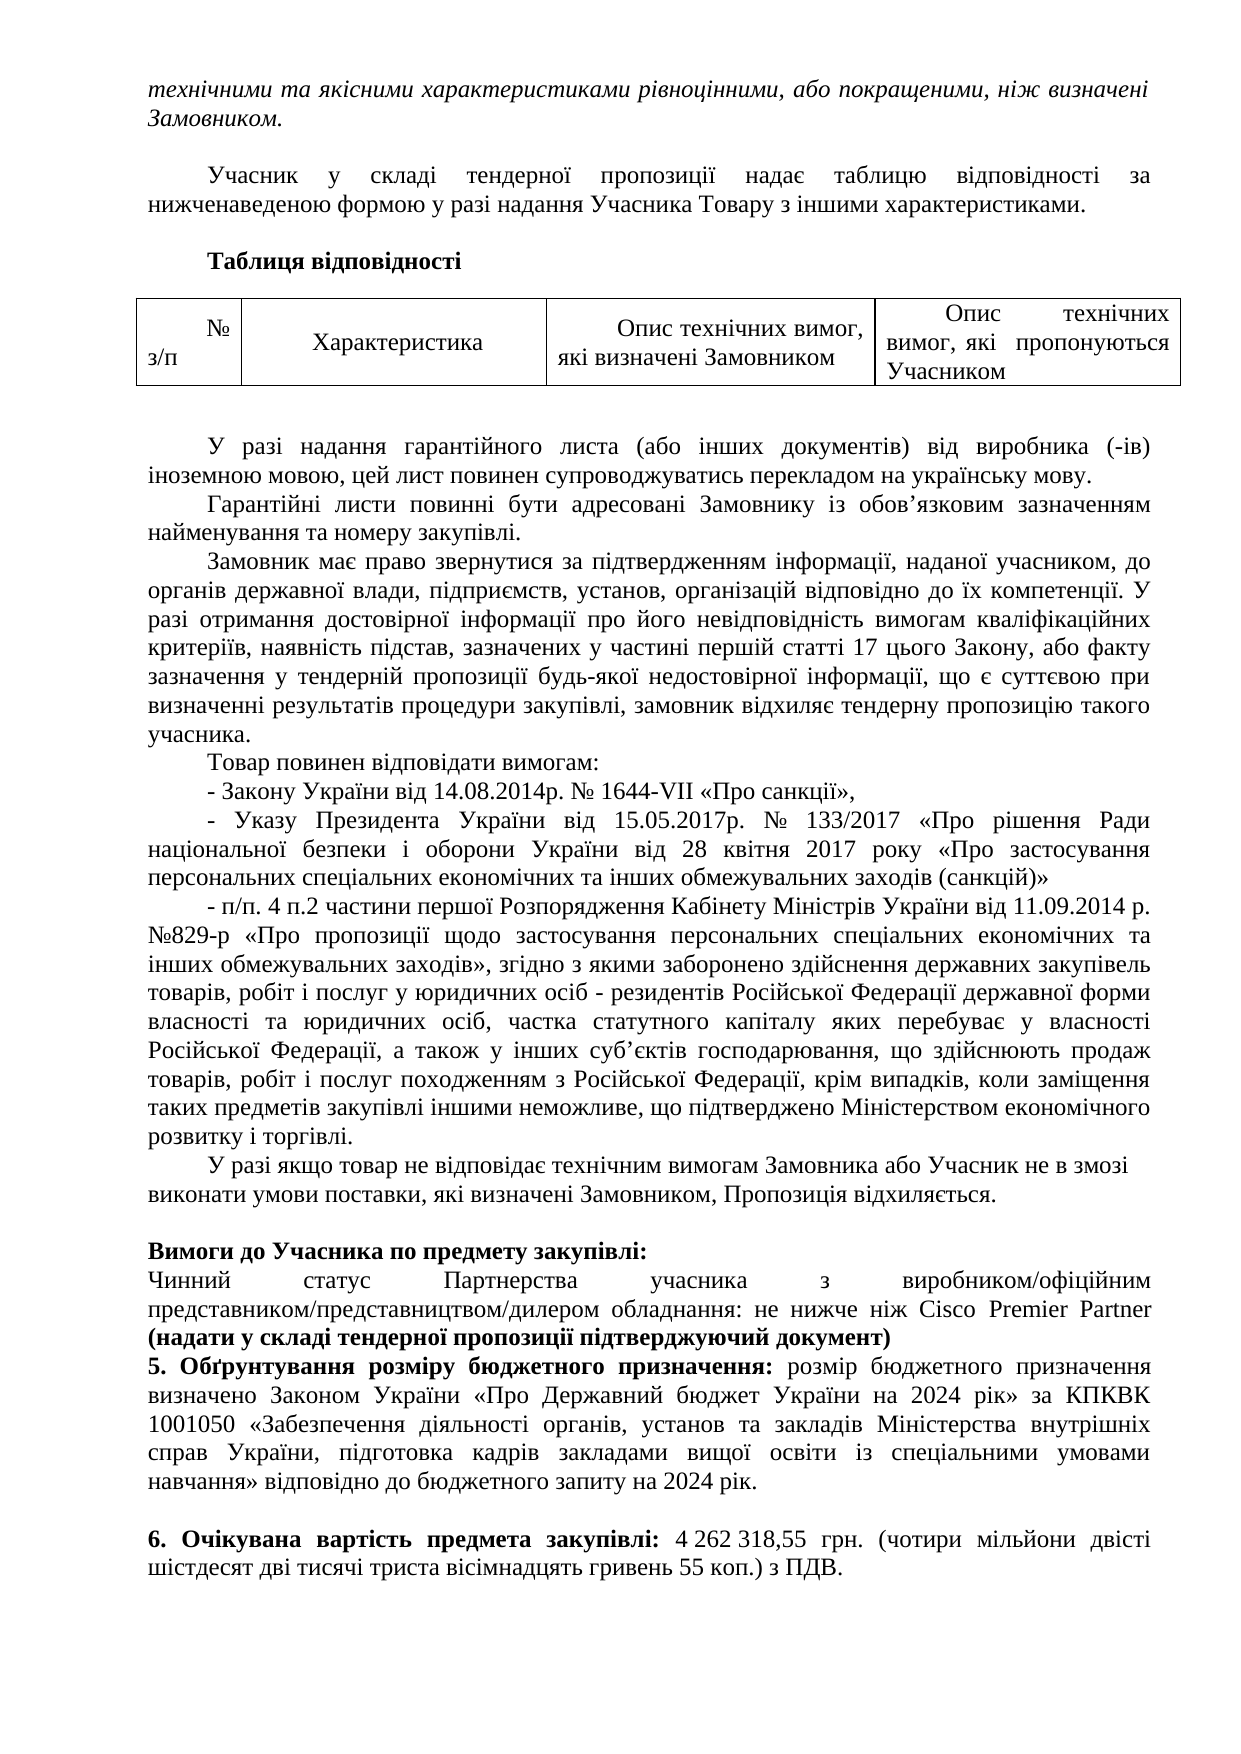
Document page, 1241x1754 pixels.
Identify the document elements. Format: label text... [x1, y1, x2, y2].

text - Закону України від 14.08.2014р. № 1644-VІІ «Про санкції», [148, 776, 1152, 805]
text Товар повинен відповідати вимогам: [148, 747, 1152, 776]
text Учасник у складі тендерної пропозиції надає таблицю відповідності за нижченаведеною формою у разі надання Учасника Товару з іншими характеристиками. [148, 160, 1152, 218]
table_header Опис технічних вимог, які пропонуються Учасником [876, 299, 1180, 385]
text - Указу Президента України від 15.05.2017р. № 133/2017 «Про рішення Ради національної безпеки і оборони України від 28 квітня 2017 року «Про застосування персональних спеціальних економічних та інших обмежувальних заходів (санкцій)» [148, 805, 1152, 891]
text Замовник має право звернутися за підтвердженням інформації, наданої учасником, до органів державної влади, підприємств, установ, організацій відповідно до їх компетенції. У разі отримання достовірної інформації про його невідповідність вимогам кваліфікаційних критеріїв, наявність підстав, зазначених у частині першій статті 17 цього Закону, або факту зазначення у тендерній пропозиції будь-якої недостовірної інформації, що є суттєвою при визначенні результатів процедури закупівлі, замовник відхиляє тендерну пропозицію такого учасника. [148, 546, 1152, 747]
text 6. Очікувана вартість предмета закупівлі: 4 262 318,55 грн. (чотири мільйони двісті шістдесят дві тисячі триста вісімнадцять гривень 55 коп.) з ПДВ. [148, 1524, 1152, 1581]
table_header Опис технічних вимог, які визначені Замовником [547, 299, 874, 385]
text Гарантійні листи повинні бути адресовані Замовнику із обов’язковим зазначенням найменування та номеру закупівлі. [148, 489, 1152, 546]
text Вимоги до Учасника по предмету закупівлі: [148, 1236, 1152, 1265]
text Таблиця відповідності [148, 246, 1152, 275]
text 5. Обґрунтування розміру бюджетного призначення: розмір бюджетного призначення визначено Законом України «Про Державний бюджет України на 2024 рік» за КПКВК 1001050 «Забезпечення діяльності органів, установ та закладів Міністерства внутрішніх справ України, підготовка кадрів закладами вищої освіти із спеціальними умовами навчання» відповідно до бюджетного запиту на 2024 рік. [148, 1351, 1152, 1495]
text - п/п. 4 п.2 частини першої Розпорядження Кабінету Міністрів України від 11.09.2014 р. №829-р «Про пропозиції щодо застосування персональних спеціальних економічних та інших обмежувальних заходів», згідно з якими заборонено здійснення державних закупівель товарів, робіт і послуг у юридичних осіб - резидентів Російської Федерації державної форми власності та юридичних осіб, частка статутного капіталу яких перебуває у власності Російської Федерації, а також у інших суб’єктів господарювання, що здійснюють продаж товарів, робіт і послуг походженням з Російської Федерації, крім випадків, коли заміщення таких предметів закупівлі іншими неможливе, що підтверджено Міністерством економічного розвитку і торгівлі. [148, 891, 1152, 1150]
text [148, 74, 1152, 131]
table_header № з/п [137, 299, 241, 385]
text Чинний статус Партнерства учасника з виробником/офіційним представником/представництвом/дилером обладнання: не нижче ніж Cisco Premier Partner (надати у складі тендерної пропозиції підтверджуючий документ) [148, 1265, 1152, 1351]
text У разі якщо товар не відповідає технічним вимогам Замовника або Учасник не в змозі виконати умови поставки, які визначені Замовником, Пропозиція відхиляється. [148, 1150, 1152, 1207]
text У разі надання гарантійного листа (або інших документів) від виробника (-ів) іноземною мовою, цей лист повинен супроводжуватись перекладом на українську мову. [148, 431, 1152, 489]
table_header Характеристика [242, 299, 546, 385]
